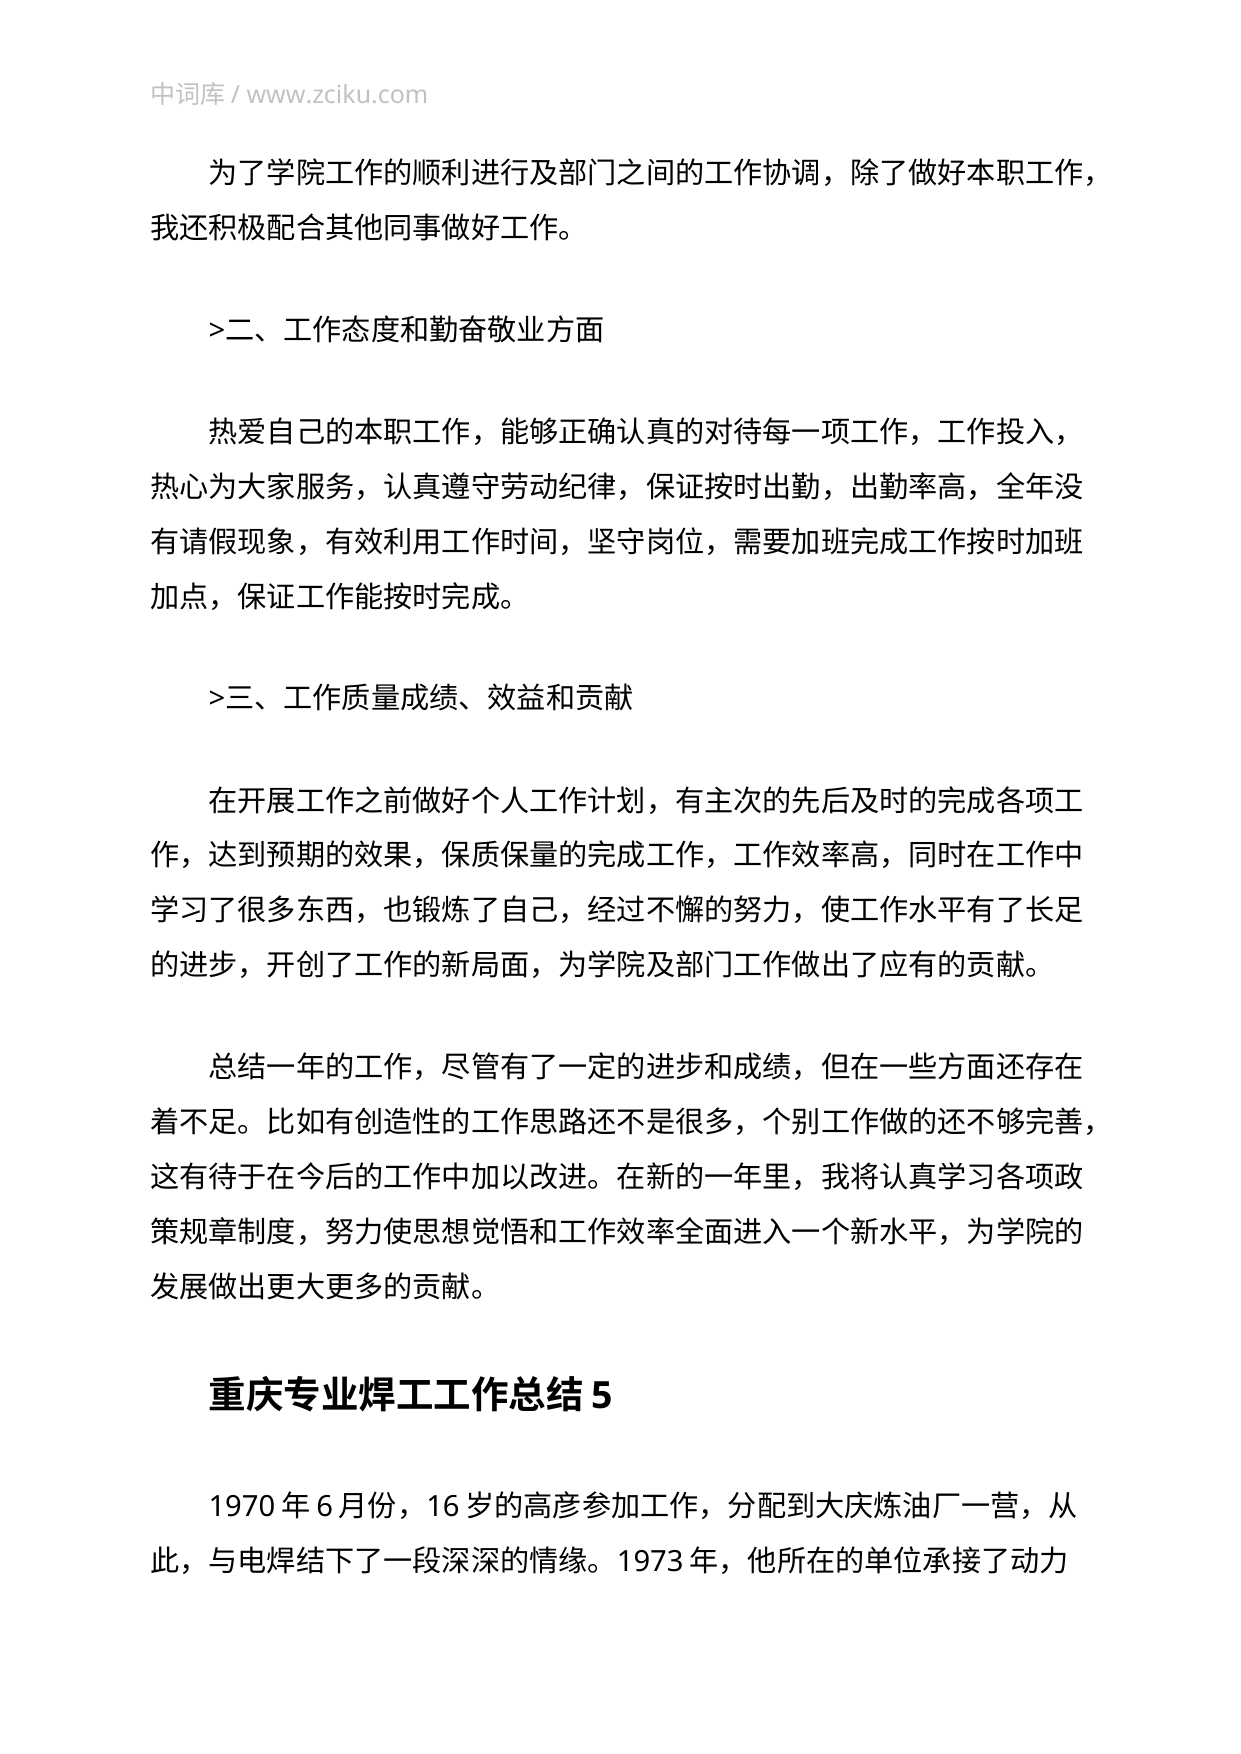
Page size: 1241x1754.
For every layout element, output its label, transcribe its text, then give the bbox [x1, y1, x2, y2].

text >二、工作态度和勤奋敬业方面 [150, 307, 1090, 349]
text 热爱自己的本职工作，能够正确认真的对待每一项工作，工作投入，热心为大家服务，认真遵守劳动纪律，保证按时出勤，出勤率高，全年没有请假现象，有效利用工作时间，坚守岗位，需要加班完成工作按时加班加点，保证工作能按时完成。 [150, 409, 1090, 616]
text 为了学院工作的顺利进行及部门之间的工作协调，除了做好本职工作，我还积极配合其他同事做好工作。 [150, 150, 1090, 247]
text 在开展工作之前做好个人工作计划，有主次的先后及时的完成各项工作，达到预期的效果，保质保量的完成工作，工作效率高，同时在工作中学习了很多东西，也锻炼了自己，经过不懈的努力，使工作水平有了长足的进步，开创了工作的新局面，为学院及部门工作做出了应有的贡献。 [150, 777, 1090, 984]
text >三、工作质量成绩、效益和贡献 [150, 675, 1090, 717]
text 总结一年的工作，尽管有了一定的进步和成绩，但在一些方面还存在着不足。比如有创造性的工作思路还不是很多，个别工作做的还不够完善，这有待于在今后的工作中加以改进。在新的一年里，我将认真学习各项政策规章制度，努力使思想觉悟和工作效率全面进入一个新水平，为学院的发展做出更大更多的贡献。 [150, 1043, 1090, 1305]
text 重庆专业焊工工作总结5 [150, 1365, 1090, 1419]
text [150, 1482, 1090, 1580]
